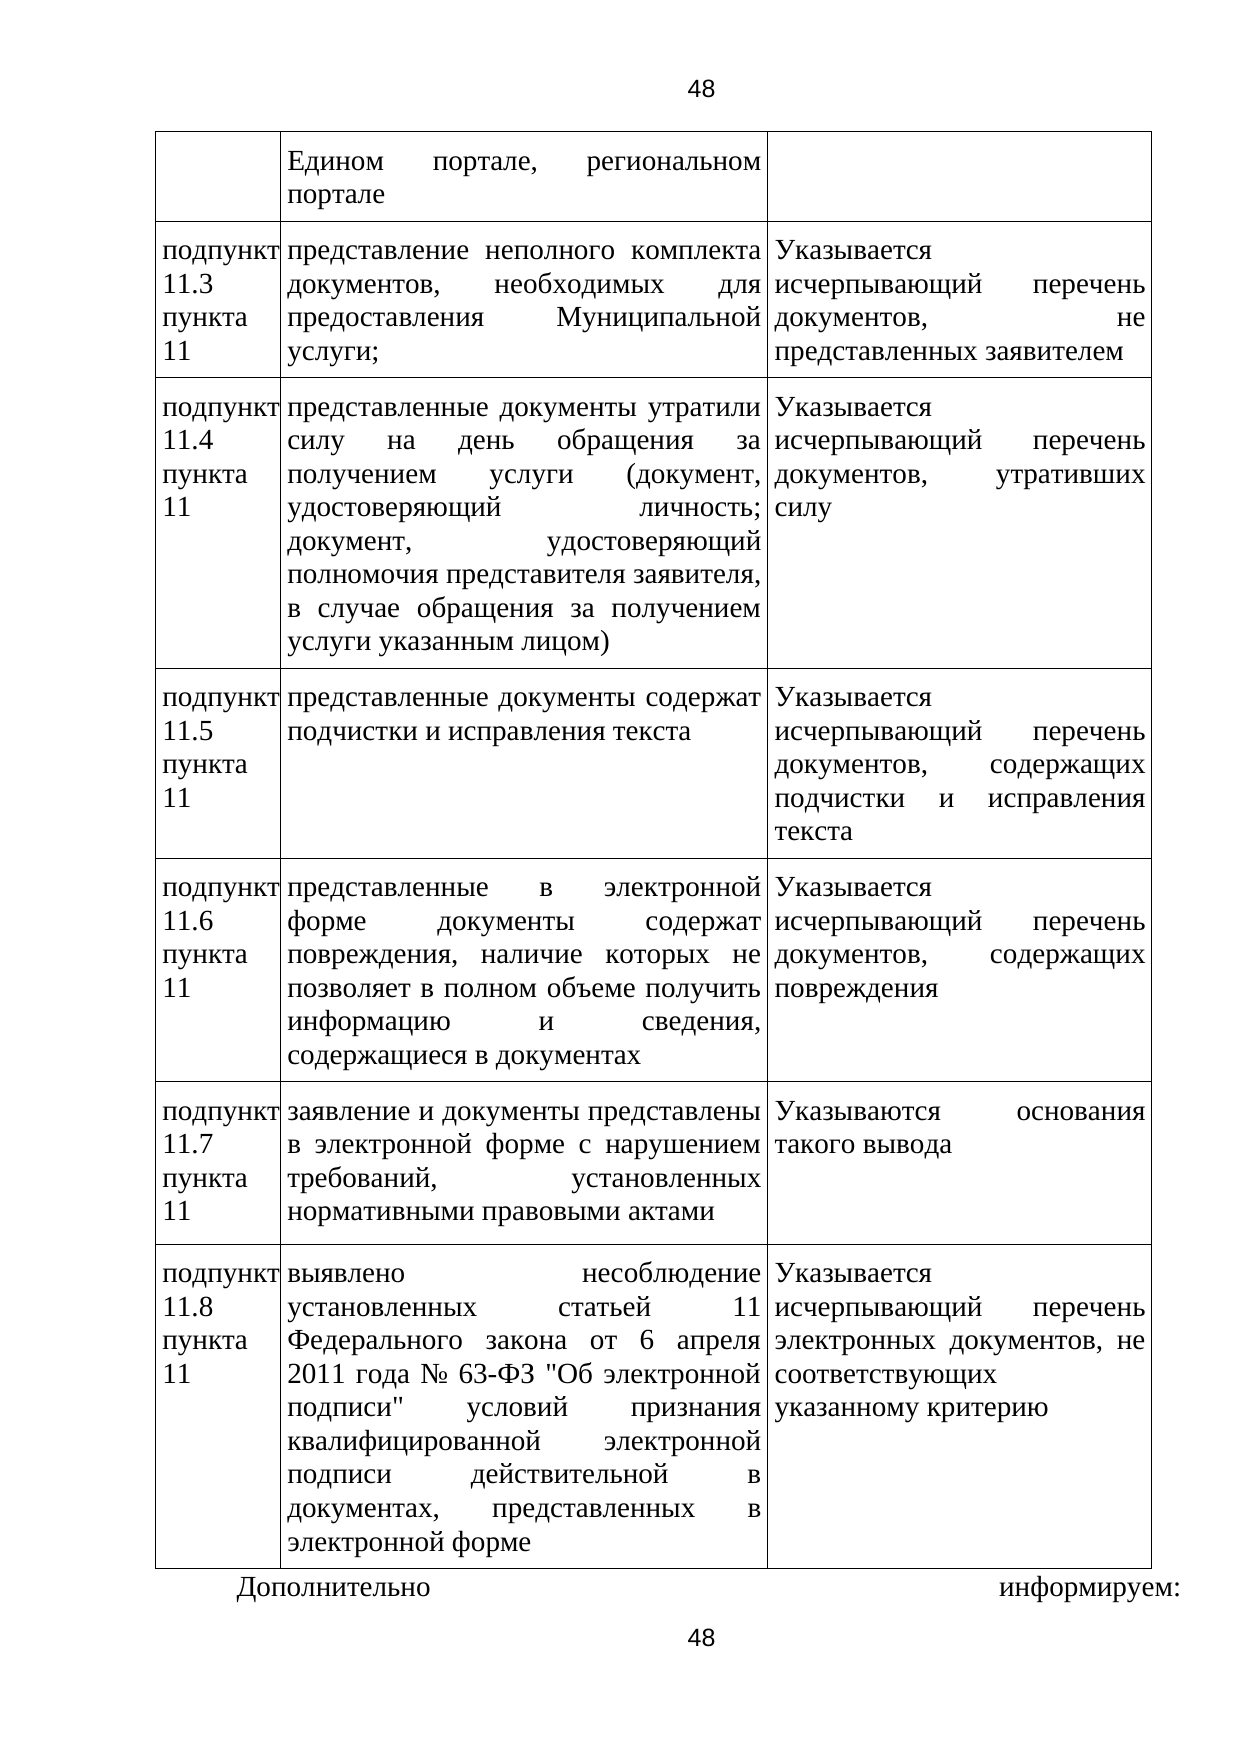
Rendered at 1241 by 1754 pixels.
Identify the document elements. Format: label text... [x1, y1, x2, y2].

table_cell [281, 132, 767, 221]
table_cell Указываются основания такого вывода [768, 1082, 1151, 1244]
table_cell подпункт 11.8 пункта 11 [156, 1245, 280, 1568]
table_cell представленные документы содержат подчистки и исправления текста [281, 669, 767, 858]
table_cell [768, 132, 1151, 221]
table_cell Указывается исчерпывающий перечень документов, не представленных заявителем [768, 222, 1151, 377]
table_cell выявлено несоблюдение установленных статьей 11 Федерального закона от 6 апреля 2011 года № 63-ФЗ "Об электронной подписи" условий признания квалифицированной электронной подписи действительной в документах, представленных в электронной форме [281, 1245, 767, 1568]
table_cell представление неполного комплекта документов, необходимых для предоставления Муниципальной услуги; [281, 222, 767, 377]
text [162, 1569, 1181, 1602]
table_cell Указывается исчерпывающий перечень документов, утративших силу [768, 378, 1151, 668]
table_cell Указывается исчерпывающий перечень документов, содержащих повреждения [768, 859, 1151, 1081]
table_cell подпункт 11.5 пункта 11 [156, 669, 280, 858]
table_cell представленные документы утратили силу на день обращения за получением услуги (документ, удостоверяющий личность; документ, удостоверяющий полномочия представителя заявителя, в случае обращения за получением услуги указанным лицом) [281, 378, 767, 668]
table_cell Указывается исчерпывающий перечень документов, содержащих подчистки и исправления текста [768, 669, 1151, 858]
table_cell заявление и документы представлены в электронной форме с нарушением требований, установленных нормативными правовыми актами [281, 1082, 767, 1244]
table_cell подпункт 11.7 пункта 11 [156, 1082, 280, 1244]
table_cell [156, 132, 280, 221]
table_cell представленные в электронной форме документы содержат повреждения, наличие которых не позволяет в полном объеме получить информацию и сведения, содержащиеся в документах [281, 859, 767, 1081]
table_cell подпункт 11.6 пункта 11 [156, 859, 280, 1081]
table_cell подпункт 11.4 пункта 11 [156, 378, 280, 668]
table_cell подпункт 11.3 пункта 11 [156, 222, 280, 377]
table_cell Указывается исчерпывающий перечень электронных документов, не соответствующих указанному критерию [768, 1245, 1151, 1568]
